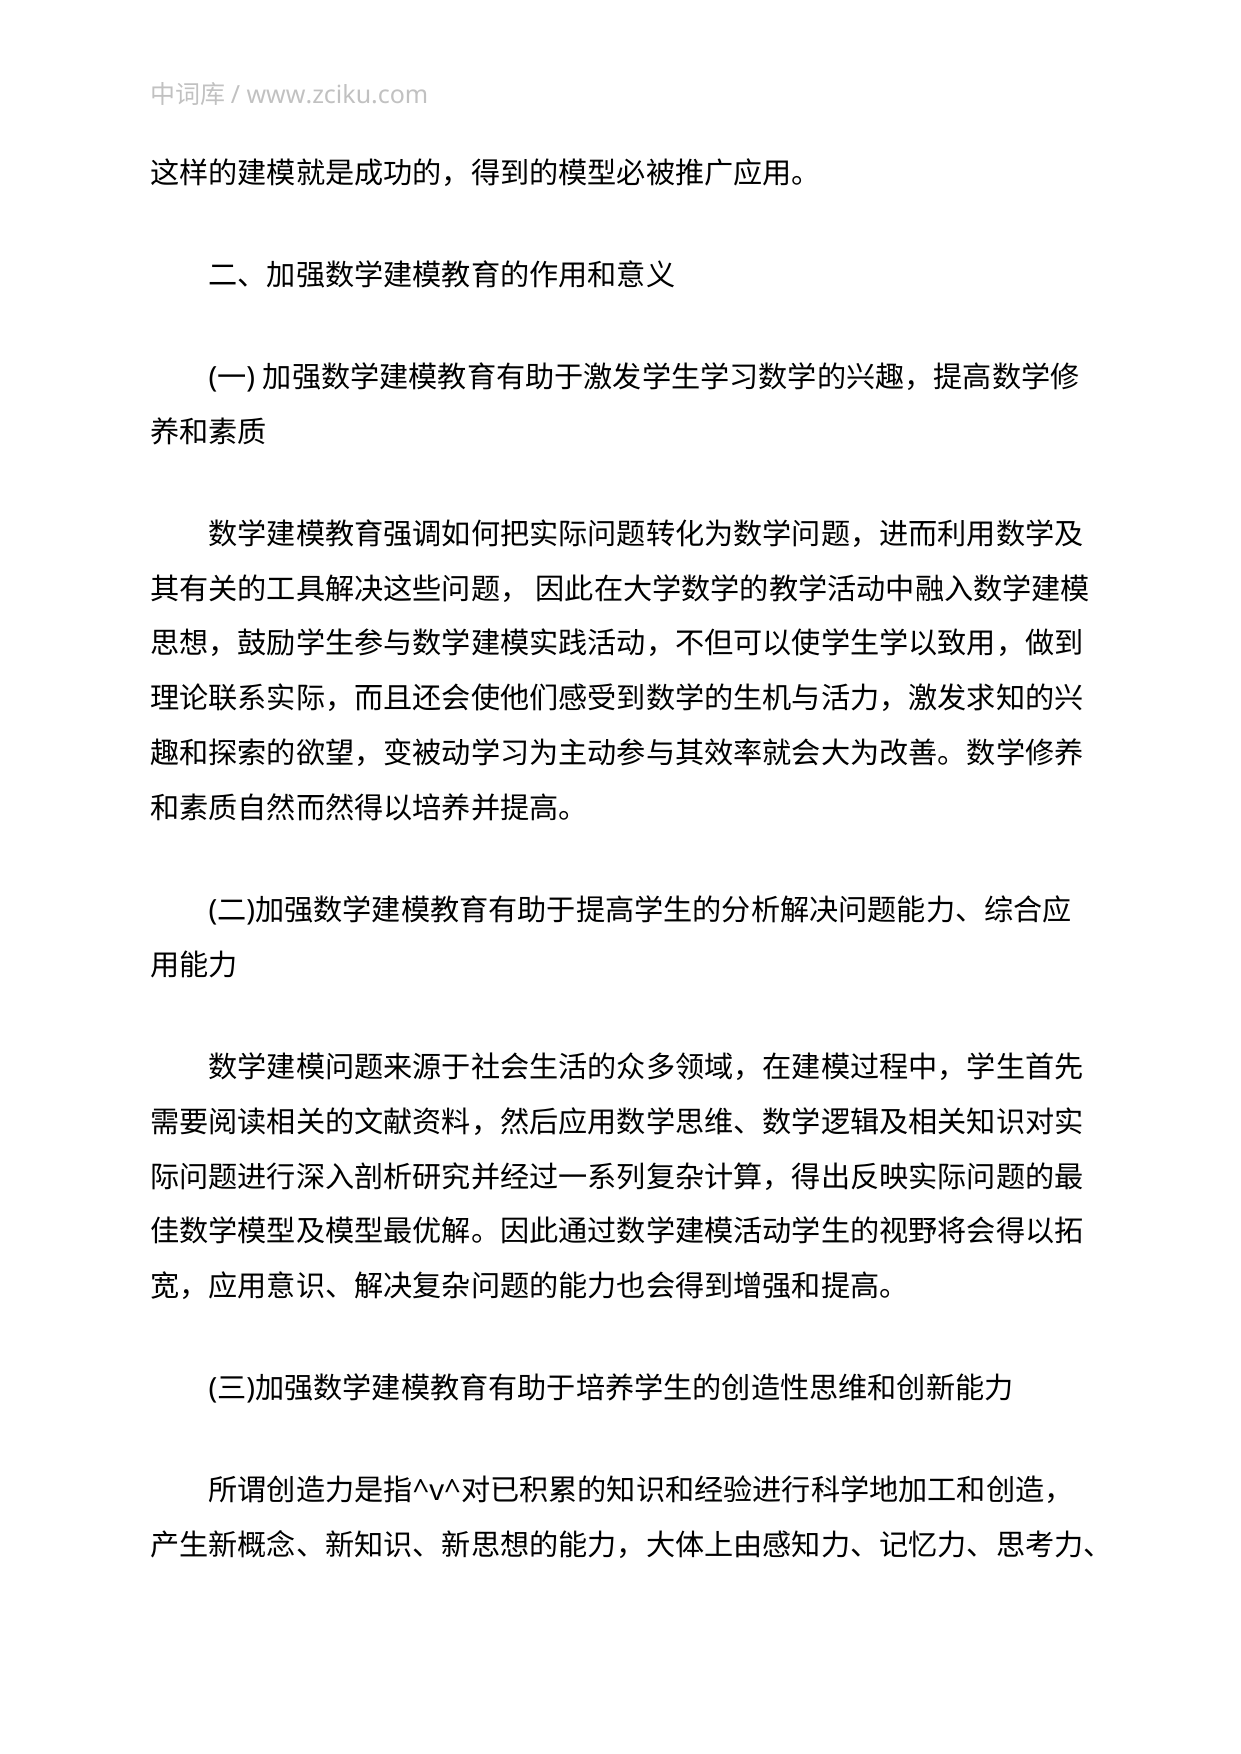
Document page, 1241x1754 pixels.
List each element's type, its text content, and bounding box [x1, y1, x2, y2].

text 数学建模教育强调如何把实际问题转化为数学问题，进而利用数学及其有关的工具解决这些问题， 因此在大学数学的教学活动中融入数学建模思想，鼓励学生参与数学建模实践活动，不但可以使学生学以致用，做到理论联系实际，而且还会使他们感受到数学的生机与活力，激发求知的兴趣和探索的欲望，变被动学习为主动参与其效率就会大为改善。数学修养和素质自然而然得以培养并提高。 [150, 510, 1090, 827]
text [150, 150, 1090, 192]
text 二、加强数学建模教育的作用和意义 [150, 252, 1090, 294]
text (二)加强数学建模教育有助于提高学生的分析解决问题能力、综合应用能力 [150, 887, 1090, 984]
text 数学建模问题来源于社会生活的众多领域，在建模过程中，学生首先需要阅读相关的文献资料，然后应用数学思维、数学逻辑及相关知识对实际问题进行深入剖析研究并经过一系列复杂计算，得出反映实际问题的最佳数学模型及模型最优解。因此通过数学建模活动学生的视野将会得以拓宽，应用意识、解决复杂问题的能力也会得到增强和提高。 [150, 1043, 1090, 1305]
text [150, 1467, 1090, 1564]
text (一) 加强数学建模教育有助于激发学生学习数学的兴趣，提高数学修养和素质 [150, 353, 1090, 451]
text (三)加强数学建模教育有助于培养学生的创造性思维和创新能力 [150, 1365, 1090, 1407]
